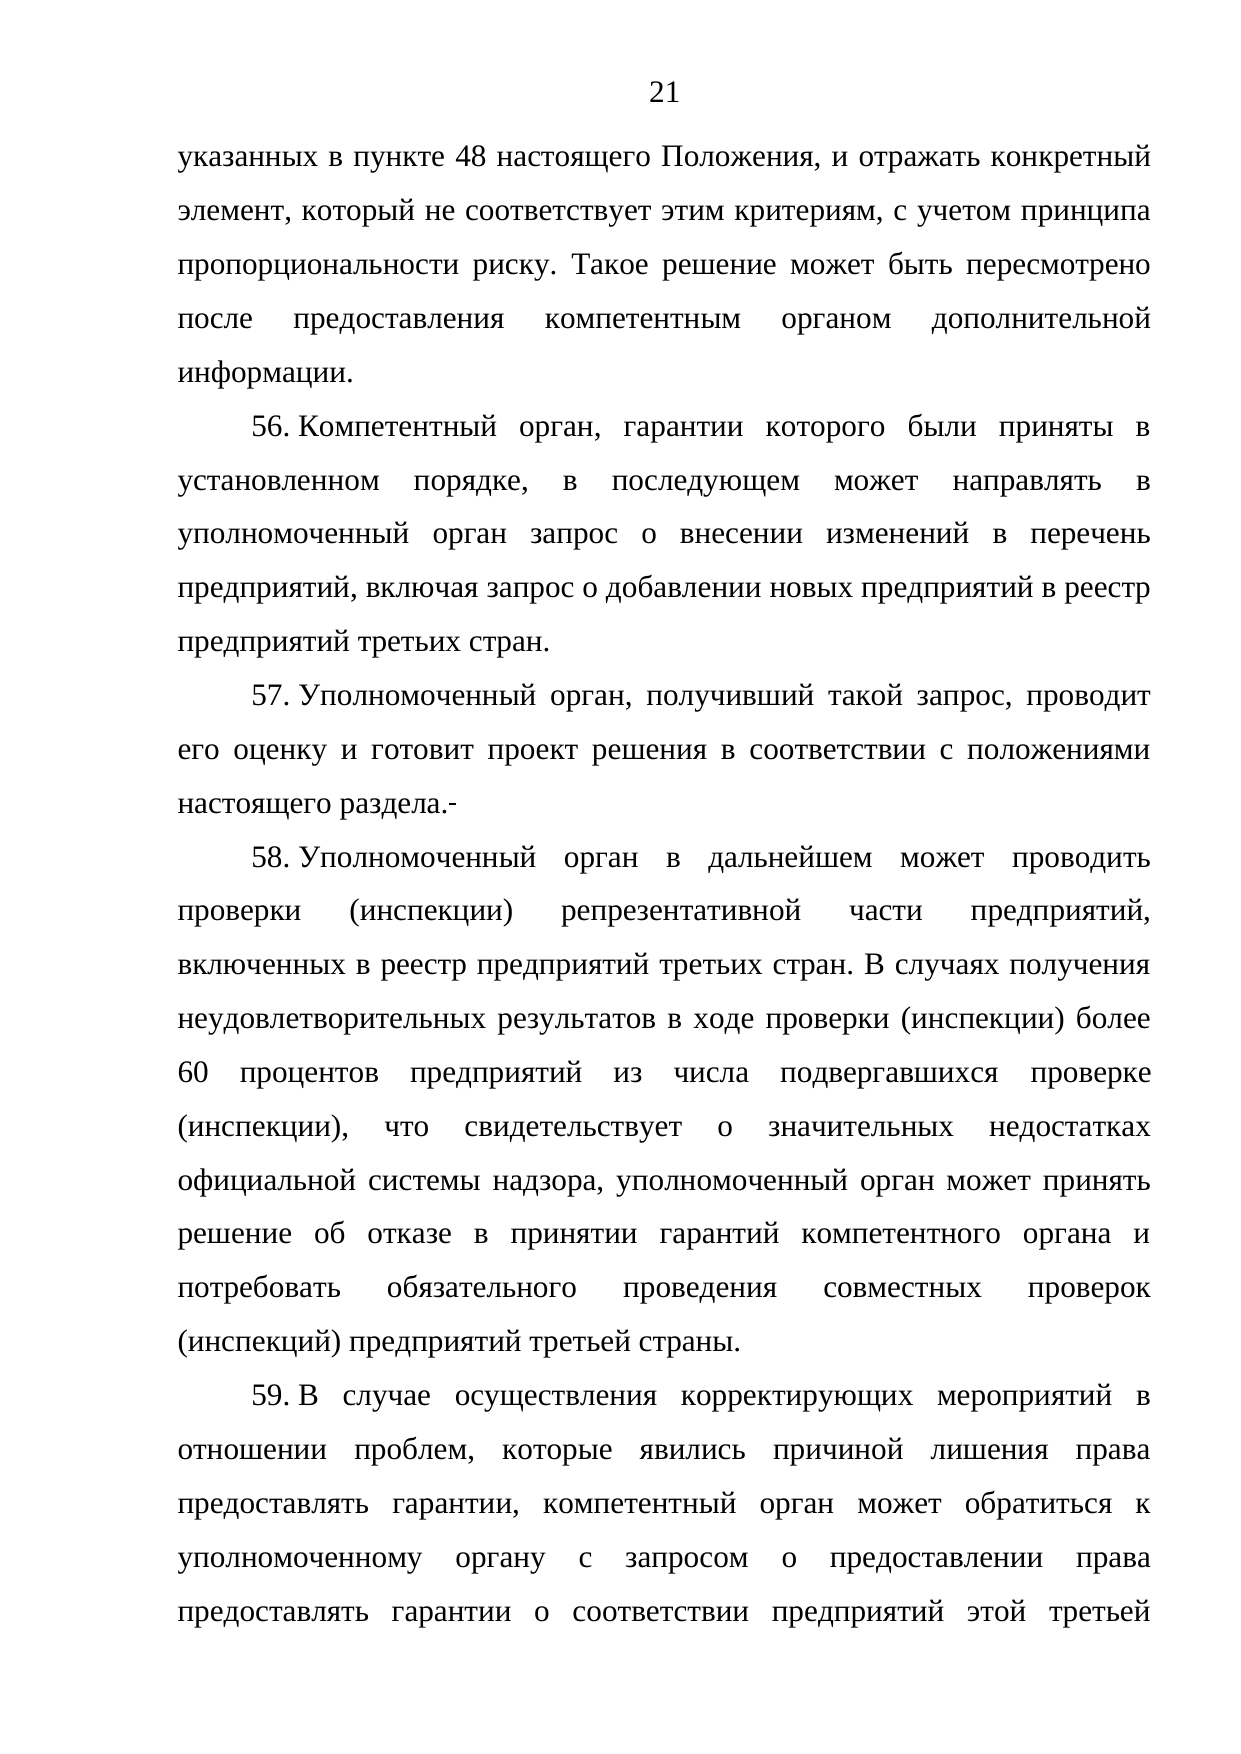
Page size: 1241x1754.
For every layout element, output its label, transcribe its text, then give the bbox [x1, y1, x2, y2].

text 57. Уполномоченный орган, получивший такой запрос, проводит его оценку и готовит проект решения в соответствии с положениями настоящего раздела. [177, 676, 1152, 820]
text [177, 138, 1152, 389]
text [177, 1376, 1152, 1628]
text 58. Уполномоченный орган в дальнейшем может проводить проверки (инспекции) репрезентативной части предприятий, включенных в реестр предприятий третьих стран. В случаях получения неудовлетворительных результатов в ходе проверки (инспекции) более 60 процентов предприятий из числа подвергавшихся проверке (инспекции), что свидетельствует о значительных недостатках официальной системы надзора, уполномоченный орган может принять решение об отказе в принятии гарантий компетентного органа и потребовать обязательного проведения совместных проверок (инспекций) предприятий третьей страны. [177, 838, 1152, 1358]
text 56. Компетентный орган, гарантии которого были приняты в установленном порядке, в последующем может направлять в уполномоченный орган запрос о внесении изменений в перечень предприятий, включая запрос о добавлении новых предприятий в реестр предприятий третьих стран. [177, 407, 1152, 658]
